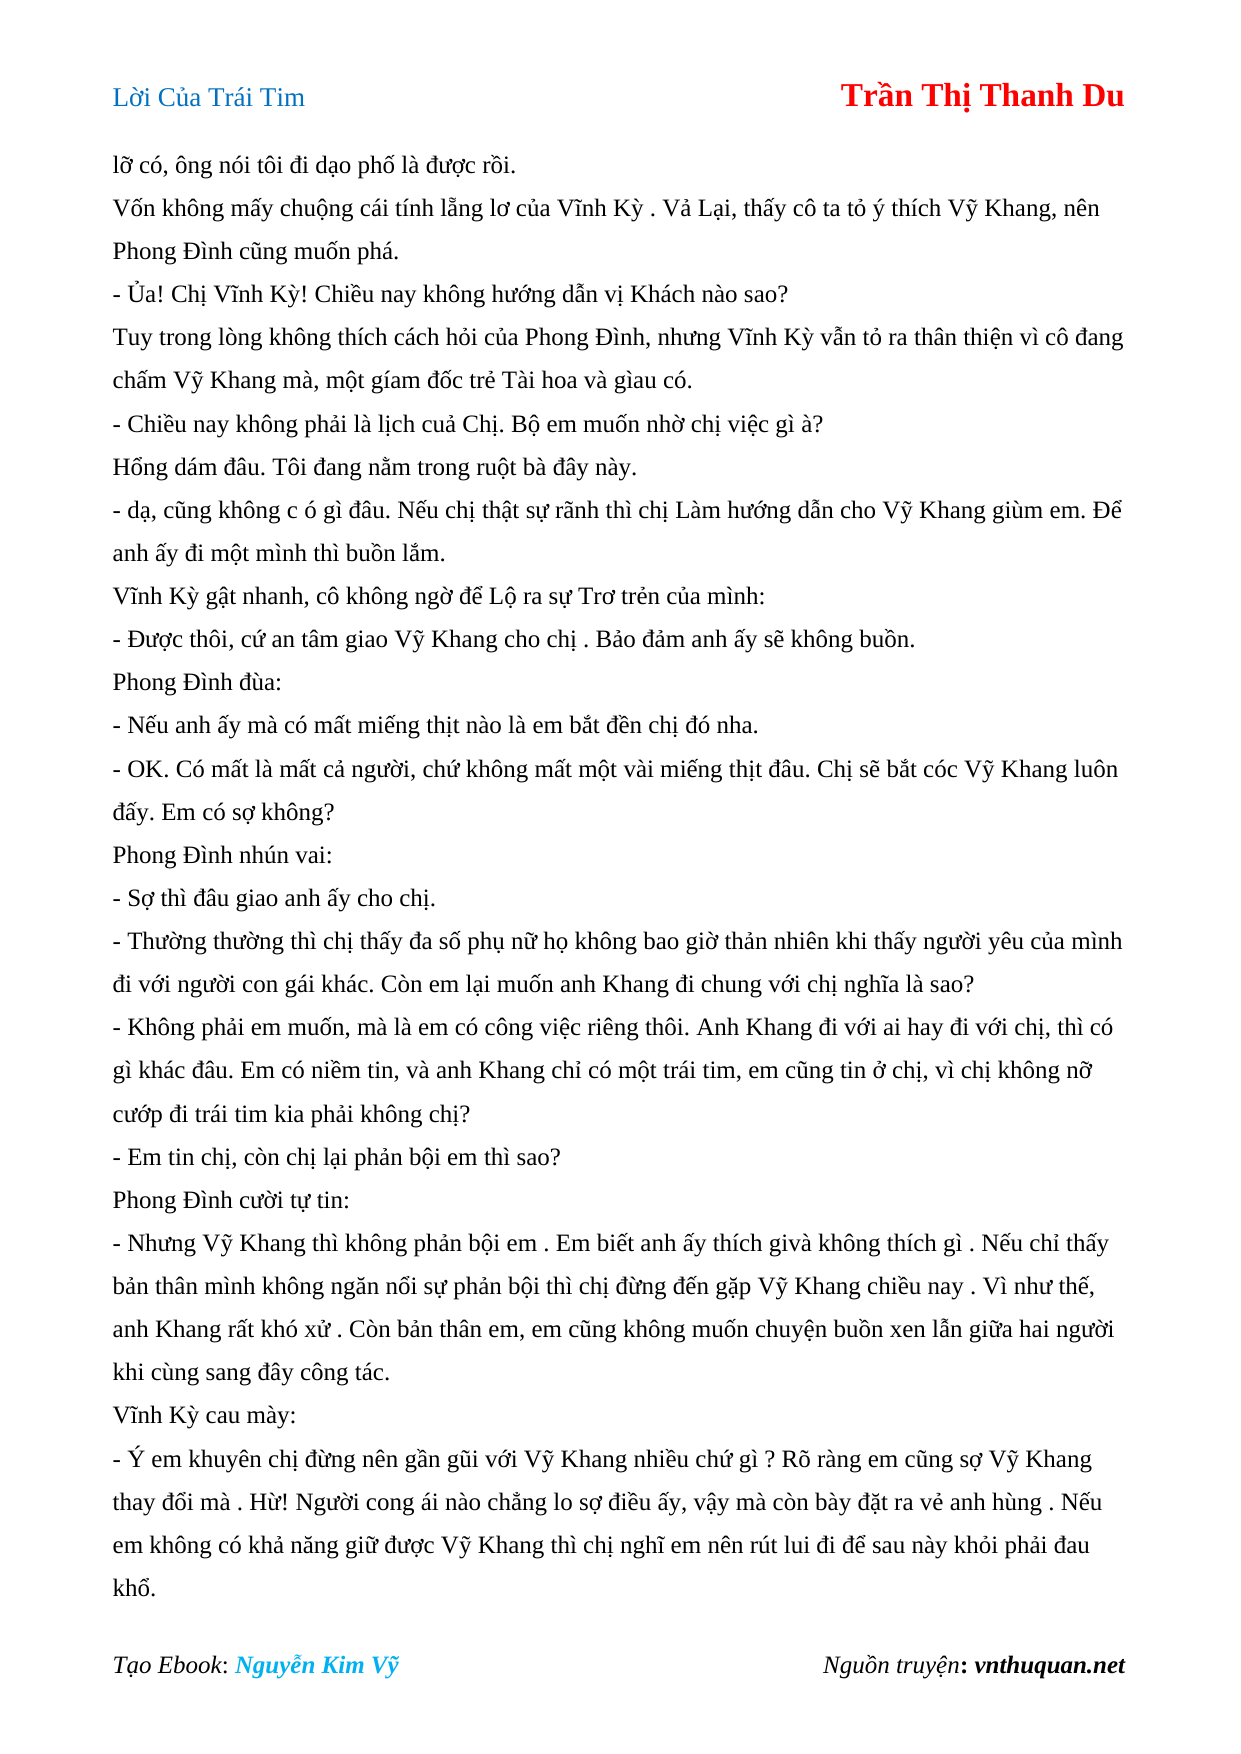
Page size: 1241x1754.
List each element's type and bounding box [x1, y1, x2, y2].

text [112, 150, 1128, 1602]
